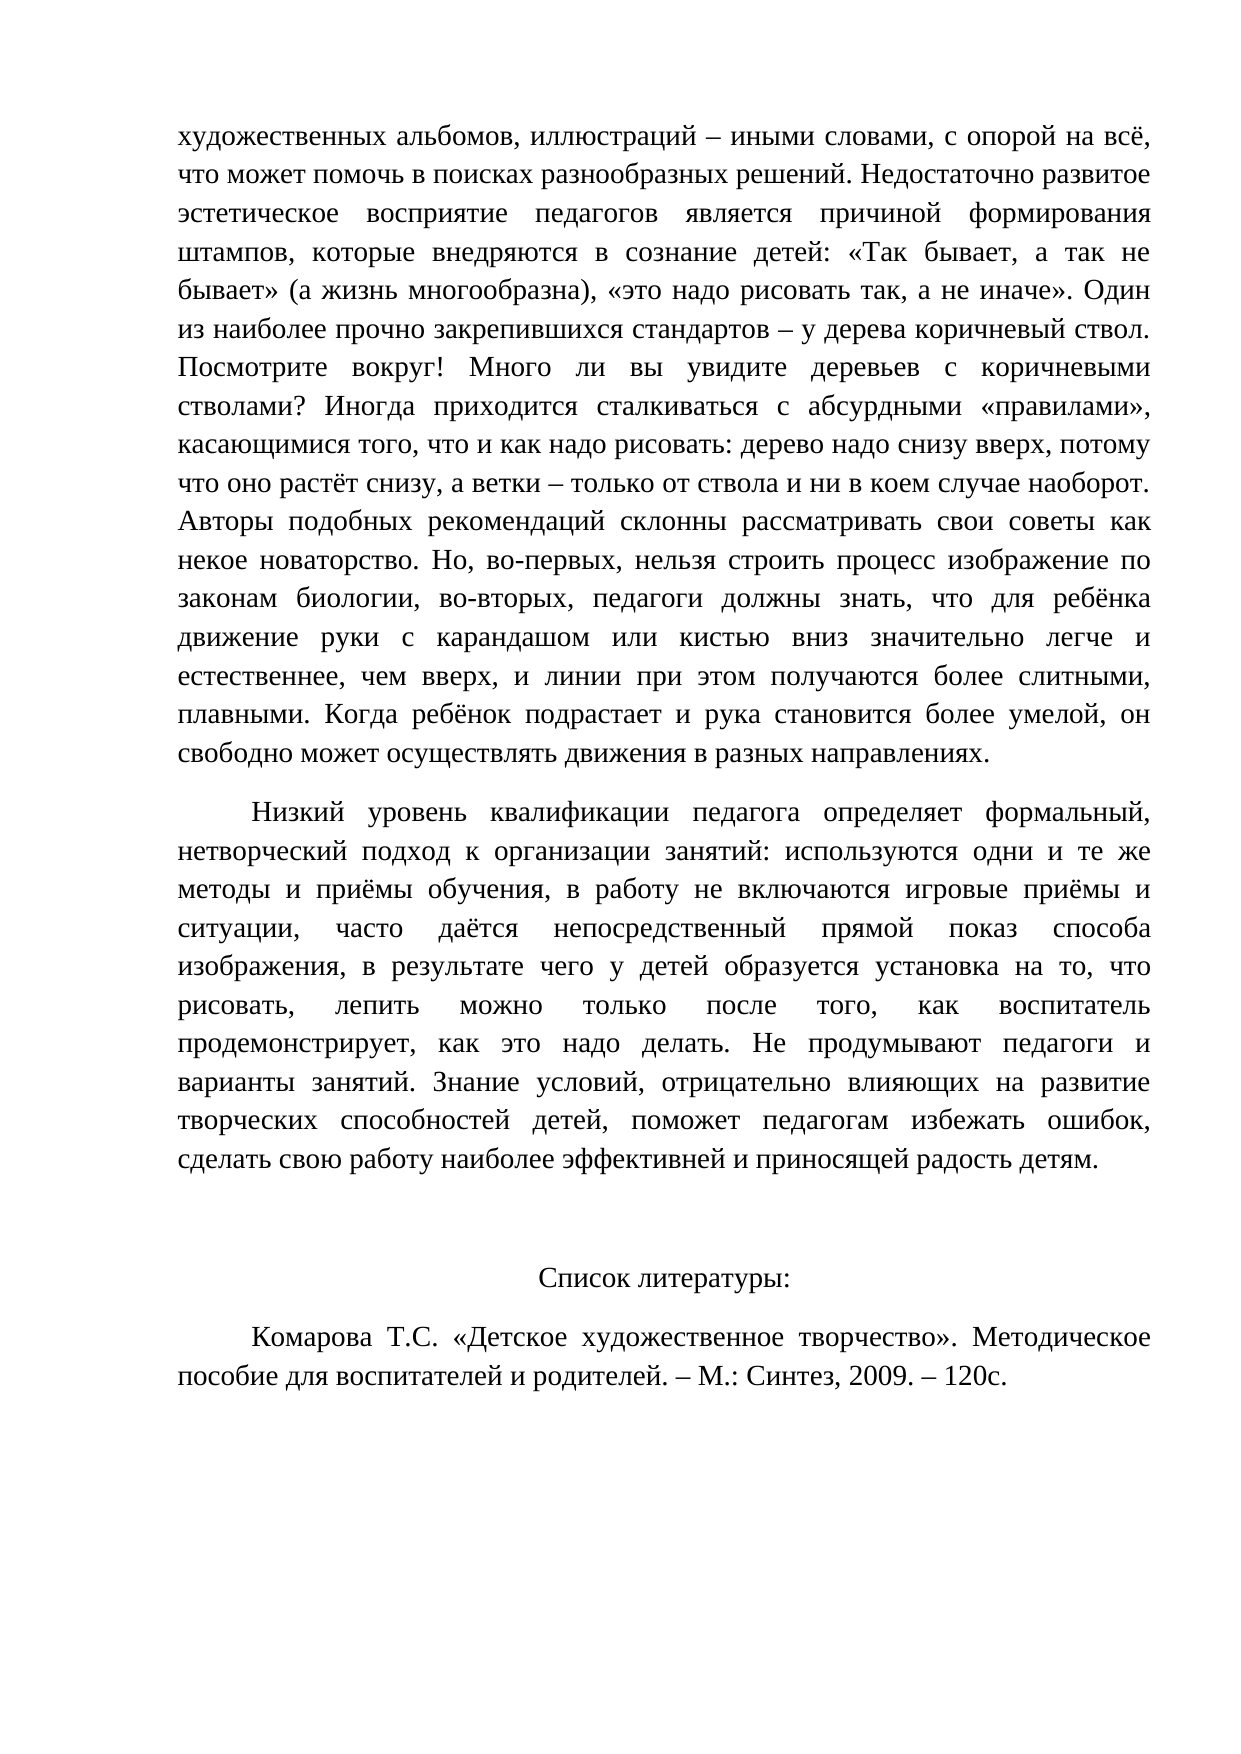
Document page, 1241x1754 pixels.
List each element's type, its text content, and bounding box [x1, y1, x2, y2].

text Список литературы: [177, 1260, 1152, 1293]
text Комарова Т.С. «Детское художественное творчество». Методическое пособие для воспитателей и родителей. – М.: Синтез, 2009. – 120с. [177, 1319, 1152, 1391]
text Низкий уровень квалификации педагога определяет формальный, нетворческий подход к организации занятий: используются одни и те же методы и приёмы обучения, в работу не включаются игровые приёмы и ситуации, часто даётся непосредственный прямой показ способа изображения, в результате чего у детей образуется установка на то, что рисовать, лепить можно только после того, как воспитатель продемонстрирует, как это надо делать. Не продумывают педагоги и варианты занятий. Знание условий, отрицательно влияющих на развитие творческих способностей детей, поможет педагогам избежать ошибок, сделать свою работу наиболее эффективней и приносящей радость детям. [177, 794, 1152, 1174]
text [177, 118, 1152, 768]
